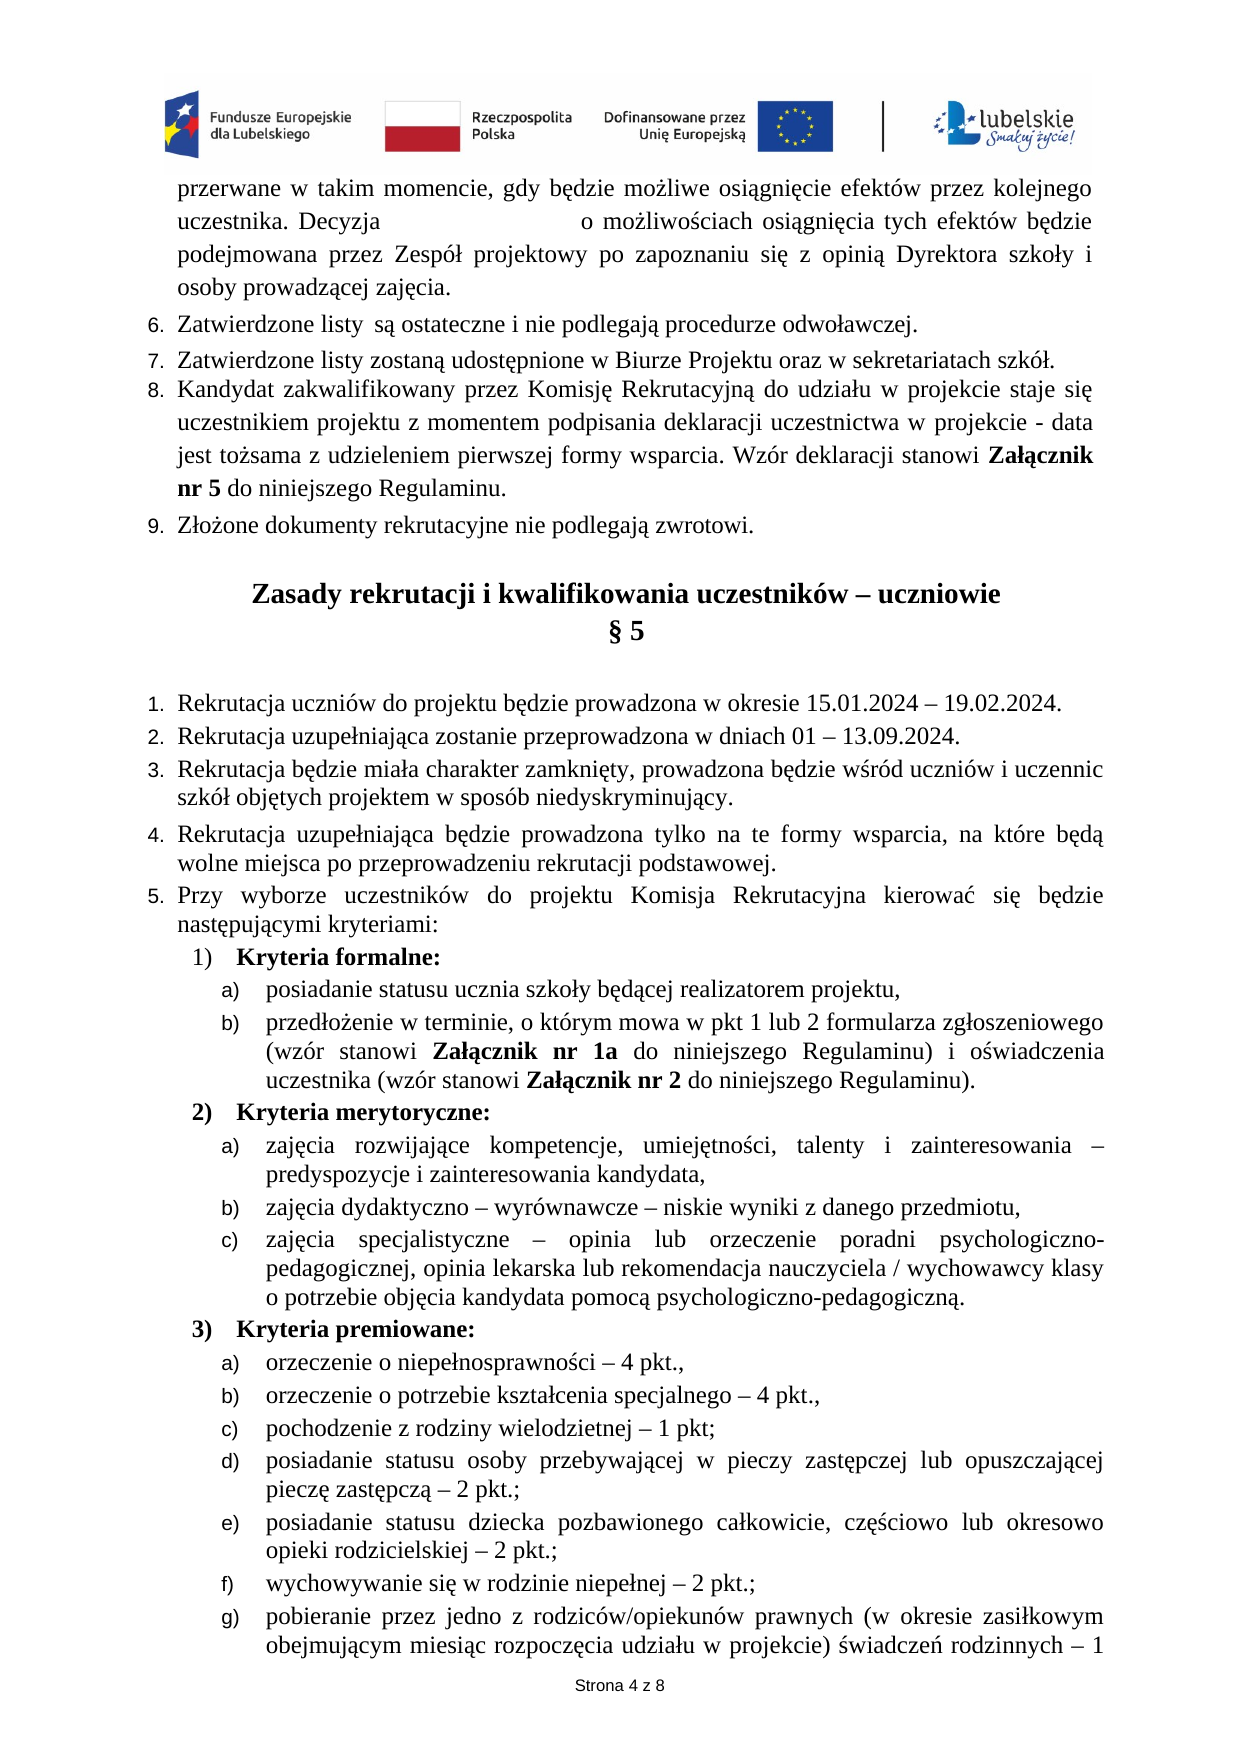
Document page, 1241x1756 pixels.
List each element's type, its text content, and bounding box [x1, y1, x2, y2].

list Zatwierdzone listy są ostateczne i nie podlegają procedurze odwoławczej. [147, 309, 1105, 338]
list zajęcia specjalistyczne – opinia lub orzeczenie poradni psychologiczno-pedagogicznej, opinia lekarska lub rekomendacja nauczyciela / wychowawcy klasy o potrzebie objęcia kandydata pomocą psychologiczno-pedagogiczną. [221, 1224, 1105, 1311]
picture [164, 73, 1092, 173]
list § 5 [147, 613, 1105, 647]
list zajęcia dydaktyczno – wyrównawcze – niskie wyniki z danego przedmiotu, [221, 1192, 1105, 1220]
list orzeczenie o potrzebie kształcenia specjalnego – 4 pkt., [221, 1380, 1105, 1409]
list zajęcia rozwijające kompetencje, umiejętności, talenty i zainteresowania – predyspozycje i zainteresowania kandydata, [221, 1130, 1105, 1188]
list wychowywanie się w rodzinie niepełnej – 2 pkt.; [221, 1568, 1105, 1597]
list Zasady rekrutacji i kwalifikowania uczestników – uczniowie [147, 576, 1105, 609]
list Kryteria formalne: [192, 942, 1105, 971]
list Kandydat zakwalifikowany przez Komisję Rekrutacyjną do udziału w projekcie staje się uczestnikiem projektu z momentem podpisania deklaracji uczestnictwa w projekcie - data jest tożsama z udzieleniem pierwszej formy wsparcia. Wzór deklaracji stanowi Załącznik nr 5 do niniejszego Regulaminu. [147, 374, 1093, 502]
list Zatwierdzone listy zostaną udostępnione w Biurze Projektu oraz w sekretariatach szkół. [147, 345, 1105, 374]
list przedłożenie w terminie, o którym mowa w pkt 1 lub 2 formularza zgłoszeniowego (wzór stanowi Załącznik nr 1a do niniejszego Regulaminu) i oświadczenia uczestnika (wzór stanowi Załącznik nr 2 do niniejszego Regulaminu). [221, 1007, 1105, 1093]
list Złożone dokumenty rekrutacyjne nie podlegają zwrotowi. [147, 510, 1105, 539]
list Rekrutacja będzie miała charakter zamknięty, prowadzona będzie wśród uczniów i uczennic szkół objętych projektem w sposób niedyskryminujący. [147, 754, 1105, 811]
list posiadanie statusu dziecka pozbawionego całkowicie, częściowo lub okresowo opieki rodzicielskiej – 2 pkt.; [221, 1507, 1105, 1564]
list Rekrutacja uzupełniająca zostanie przeprowadzona w dniach 01 – 13.09.2024. [147, 721, 1105, 750]
list posiadanie statusu osoby przebywającej w pieczy zastępczej lub opuszczającej pieczę zastępczą – 2 pkt.; [221, 1445, 1105, 1503]
list Kryteria premiowane: [192, 1314, 1105, 1343]
list Rekrutacja uzupełniająca będzie prowadzona tylko na te formy wsparcia, na które będą wolne miejsca po przeprowadzeniu rekrutacji podstawowej. [147, 819, 1105, 876]
list Kryteria merytoryczne: [192, 1097, 1105, 1126]
list posiadanie statusu ucznia szkoły będącej realizatorem projektu, [221, 974, 1105, 1003]
list Rekrutacja uczniów do projektu będzie prowadzona w okresie 15.01.2024 – 19.02.2024. [147, 688, 1105, 717]
list pochodzenie z rodziny wielodzietnej – 1 pkt; [221, 1413, 1105, 1441]
list orzeczenie o niepełnosprawności – 4 pkt., [221, 1347, 1105, 1376]
list Przy wyborze uczestników do projektu Komisja Rekrutacyjna kierować się będzie następującymi kryteriami: [147, 880, 1105, 938]
